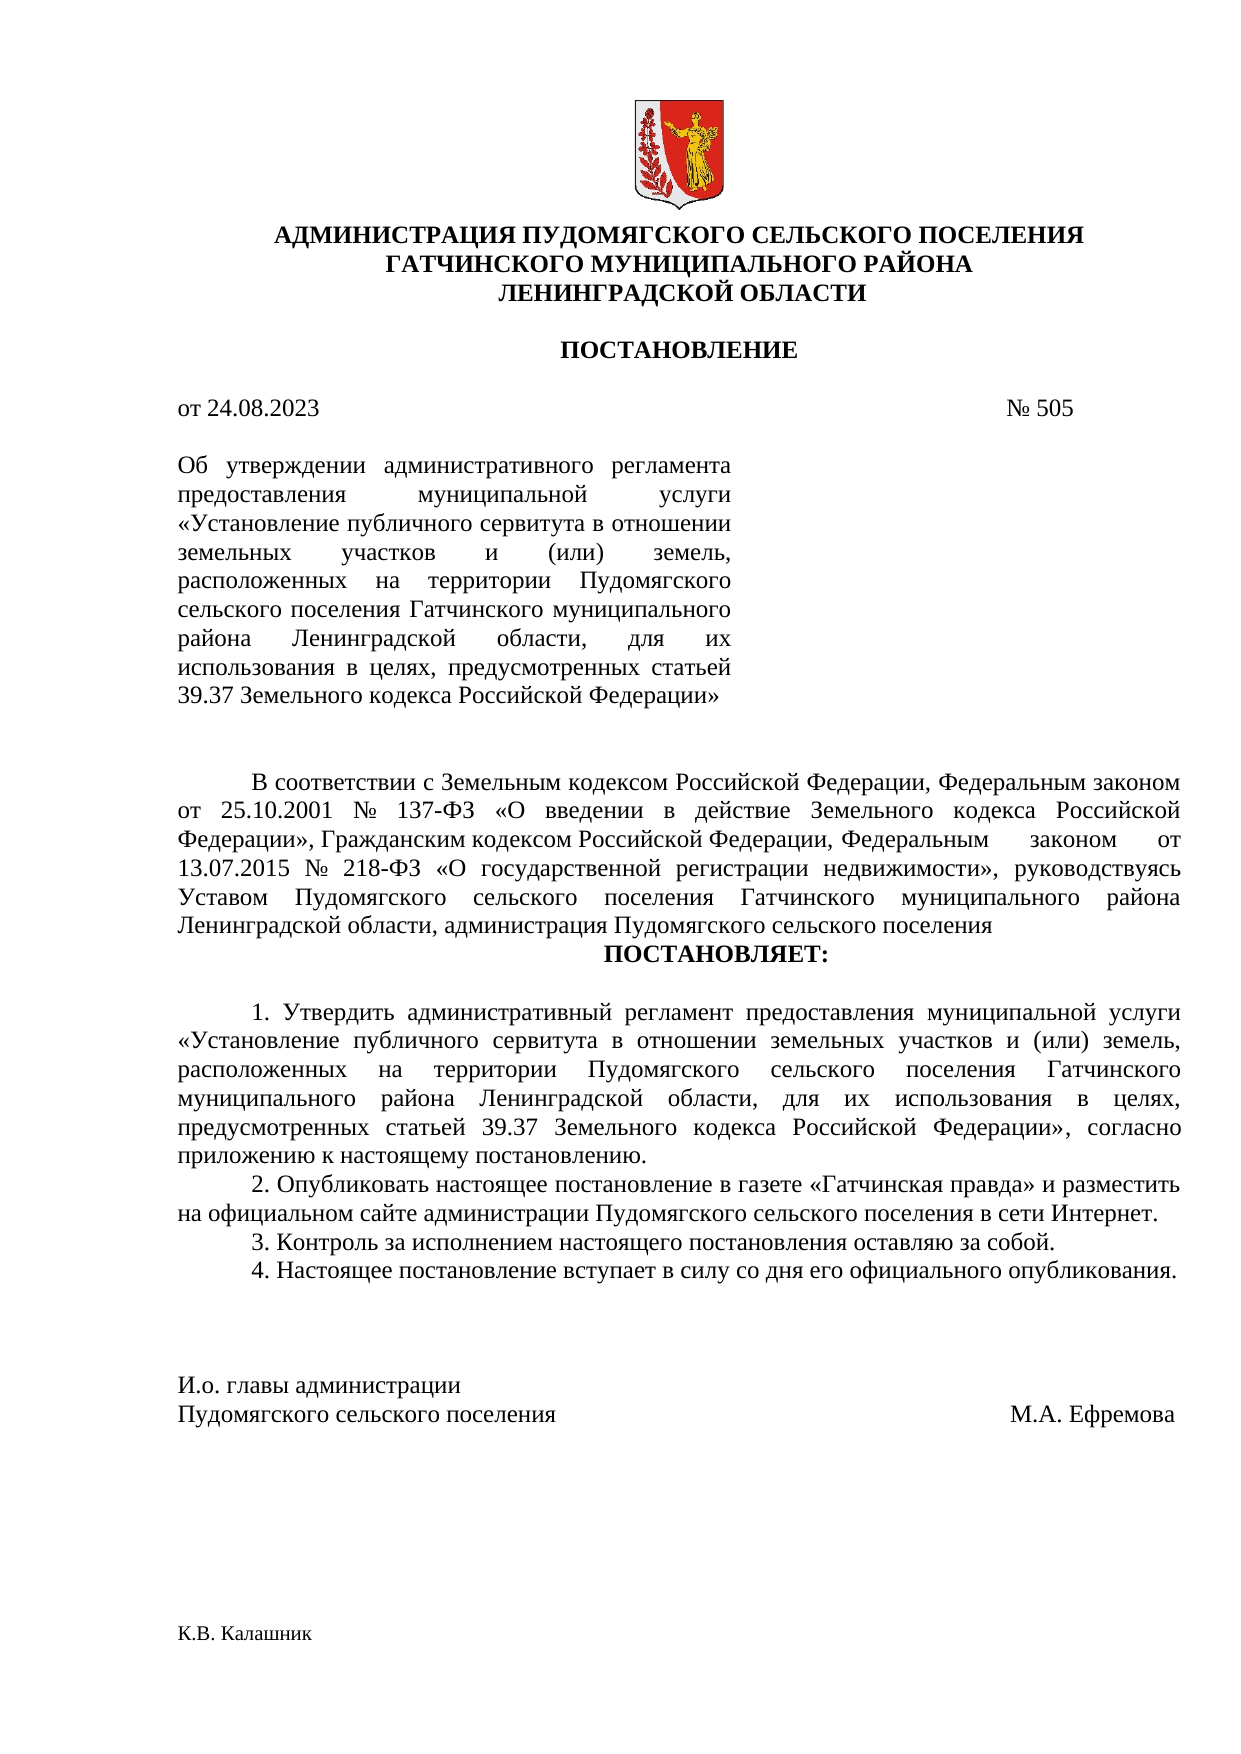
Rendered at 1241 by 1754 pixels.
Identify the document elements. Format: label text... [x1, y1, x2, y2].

text И.о. главы администрации [177, 1371, 1181, 1399]
text ПОСТАНОВЛЕНИЕ [177, 336, 1181, 364]
text В соответствии с Земельным кодексом Российской Федерации, Федеральным законом от 25.10.2001 № 137-ФЗ «О введении в действие Земельного кодекса Российской Федерации», Гражданским кодексом Российской Федерации, Федеральным законом от 13.07.2015 № 218-ФЗ «О государственной регистрации недвижимости», руководствуясь Уставом Пудомягского сельского поселения Гатчинского муниципального района Ленинградской области, администрация Пудомягского сельского поселения [177, 767, 1181, 939]
text ЛЕНИНГРАДСКОЙ ОБЛАСТИ [177, 278, 1181, 307]
text Пудомягского сельского поселения М.А. Ефремова [177, 1399, 1181, 1428]
table_header Об утверждении административного регламента предоставления муниципальной услуги «Установление публичного сервитута в отношении земельных участков и (или) земель, расположенных на территории Пудомягского сельского поселения Гатчинского муниципального района Ленинградской области, для их использования в целях, предусмотренных статьей 39.37 Земельного кодекса Российской Федерации» [166, 451, 743, 709]
text АДМИНИСТРАЦИЯ ПУДОМЯГСКОГО СЕЛЬСКОГО ПОСЕЛЕНИЯ [177, 221, 1181, 249]
text 3. Контроль за исполнением настоящего постановления оставляю за собой. [177, 1227, 1181, 1256]
text 2. Опубликовать настоящее постановление в газете «Гатчинская правда» и разместить на официальном сайте администрации Пудомягского сельского поселения в сети Интернет. [177, 1169, 1181, 1227]
text ПОСТАНОВЛЯЕТ: [177, 939, 1182, 968]
text ГАТЧИНСКОГО МУНИЦИПАЛЬНОГО РАЙОНА [177, 249, 1181, 278]
text от 24.08.2023 № 505 [177, 393, 1181, 422]
text 4. Настоящее постановление вступает в силу со дня его официального опубликования. [177, 1256, 1181, 1284]
picture [634, 100, 724, 210]
text К.В. Калашник [177, 1621, 1181, 1644]
text 1. Утвердить административный регламент предоставления муниципальной услуги «Установление публичного сервитута в отношении земельных участков и (или) земель, расположенных на территории Пудомягского сельского поселения Гатчинского муниципального района Ленинградской области, для их использования в целях, предусмотренных статьей 39.37 Земельного кодекса Российской Федерации», согласно приложению к настоящему постановлению. [177, 997, 1182, 1169]
